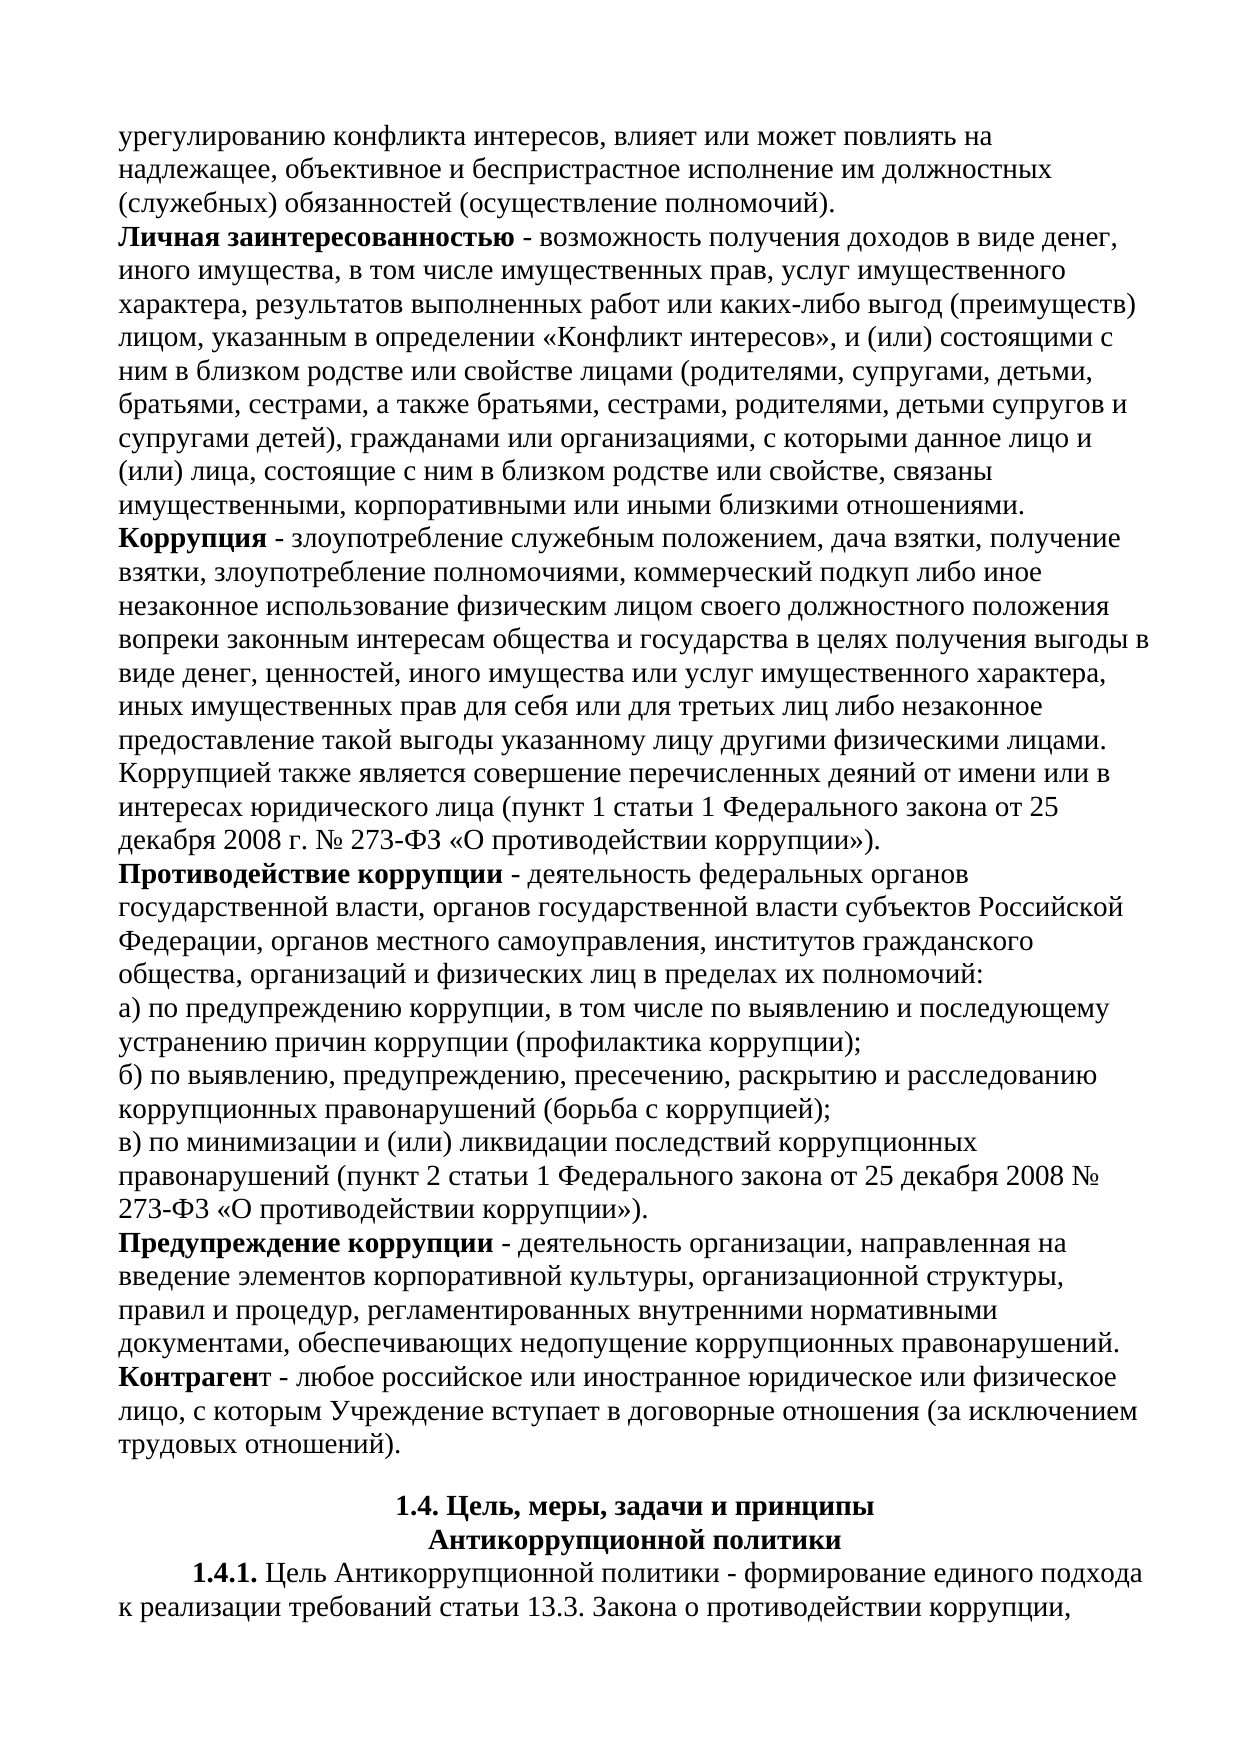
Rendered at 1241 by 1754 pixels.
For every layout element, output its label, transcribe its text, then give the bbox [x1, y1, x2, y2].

text Коррупция - злоупотребление служебным положением, дача взятки, получение взятки, злоупотребление полномочиями, коммерческий подкуп либо иное незаконное использование физическим лицом своего должностного положения вопреки законным интересам общества и государства в целях получения выгоды в виде денег, ценностей, иного имущества или услуг имущественного характера, иных имущественных прав для себя или для третьих лиц либо незаконное предоставление такой выгоды указанному лицу другими физическими лицами. Коррупцией также является совершение перечисленных деяний от имени или в интересах юридического лица (пункт 1 статьи 1 Федерального закона от 25 декабря 2008 г. № 273-ФЗ «О противодействии коррупции»). [118, 521, 1152, 856]
text Личная заинтересованностью - возможность получения доходов в виде денег, иного имущества, в том числе имущественных прав, услуг имущественного характера, результатов выполненных работ или каких-либо выгод (преимуществ) лицом, указанным в определении «Конфликт интересов», и (или) состоящими с ним в близком родстве или свойстве лицами (родителями, супругами, детьми, братьями, сестрами, а также братьями, сестрами, родителями, детьми супругов и супругами детей), гражданами или организациями, с которыми данное лицо и (или) лица, состоящие с ним в близком родстве или свойстве, связаны имущественными, корпоративными или иными близкими отношениями. [118, 219, 1152, 521]
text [118, 118, 1152, 219]
text а) по предупреждению коррупции, в том числе по выявлению и последующему устранению причин коррупции (профилактика коррупции); [118, 990, 1152, 1057]
text в) по минимизации и (или) ликвидации последствий коррупционных правонарушений (пункт 2 статьи 1 Федерального закона от 25 декабря 2008 № 273-Ф3 «О противодействии коррупции»). [118, 1124, 1152, 1225]
text 1.4. Цель, меры, задачи и принципы [118, 1488, 1152, 1522]
text Противодействие коррупции - деятельность федеральных органов государственной власти, органов государственной власти субъектов Российской Федерации, органов местного самоуправления, институтов гражданского общества, организаций и физических лиц в пределах их полномочий: [118, 856, 1152, 990]
text Контрагент - любое российское или иностранное юридическое или физическое лицо, с которым Учреждение вступает в договорные отношения (за исключением трудовых отношений). [118, 1359, 1152, 1460]
text б) по выявлению, предупреждению, пресечению, раскрытию и расследованию коррупционных правонарушений (борьба с коррупцией); [118, 1057, 1152, 1124]
text Предупреждение коррупции - деятельность организации, направленная на введение элементов корпоративной культуры, организационной структуры, правил и процедур, регламентированных внутренними нормативными документами, обеспечивающих недопущение коррупционных правонарушений. [118, 1225, 1152, 1359]
text Антикоррупционной политики [118, 1522, 1152, 1556]
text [118, 1556, 1152, 1623]
